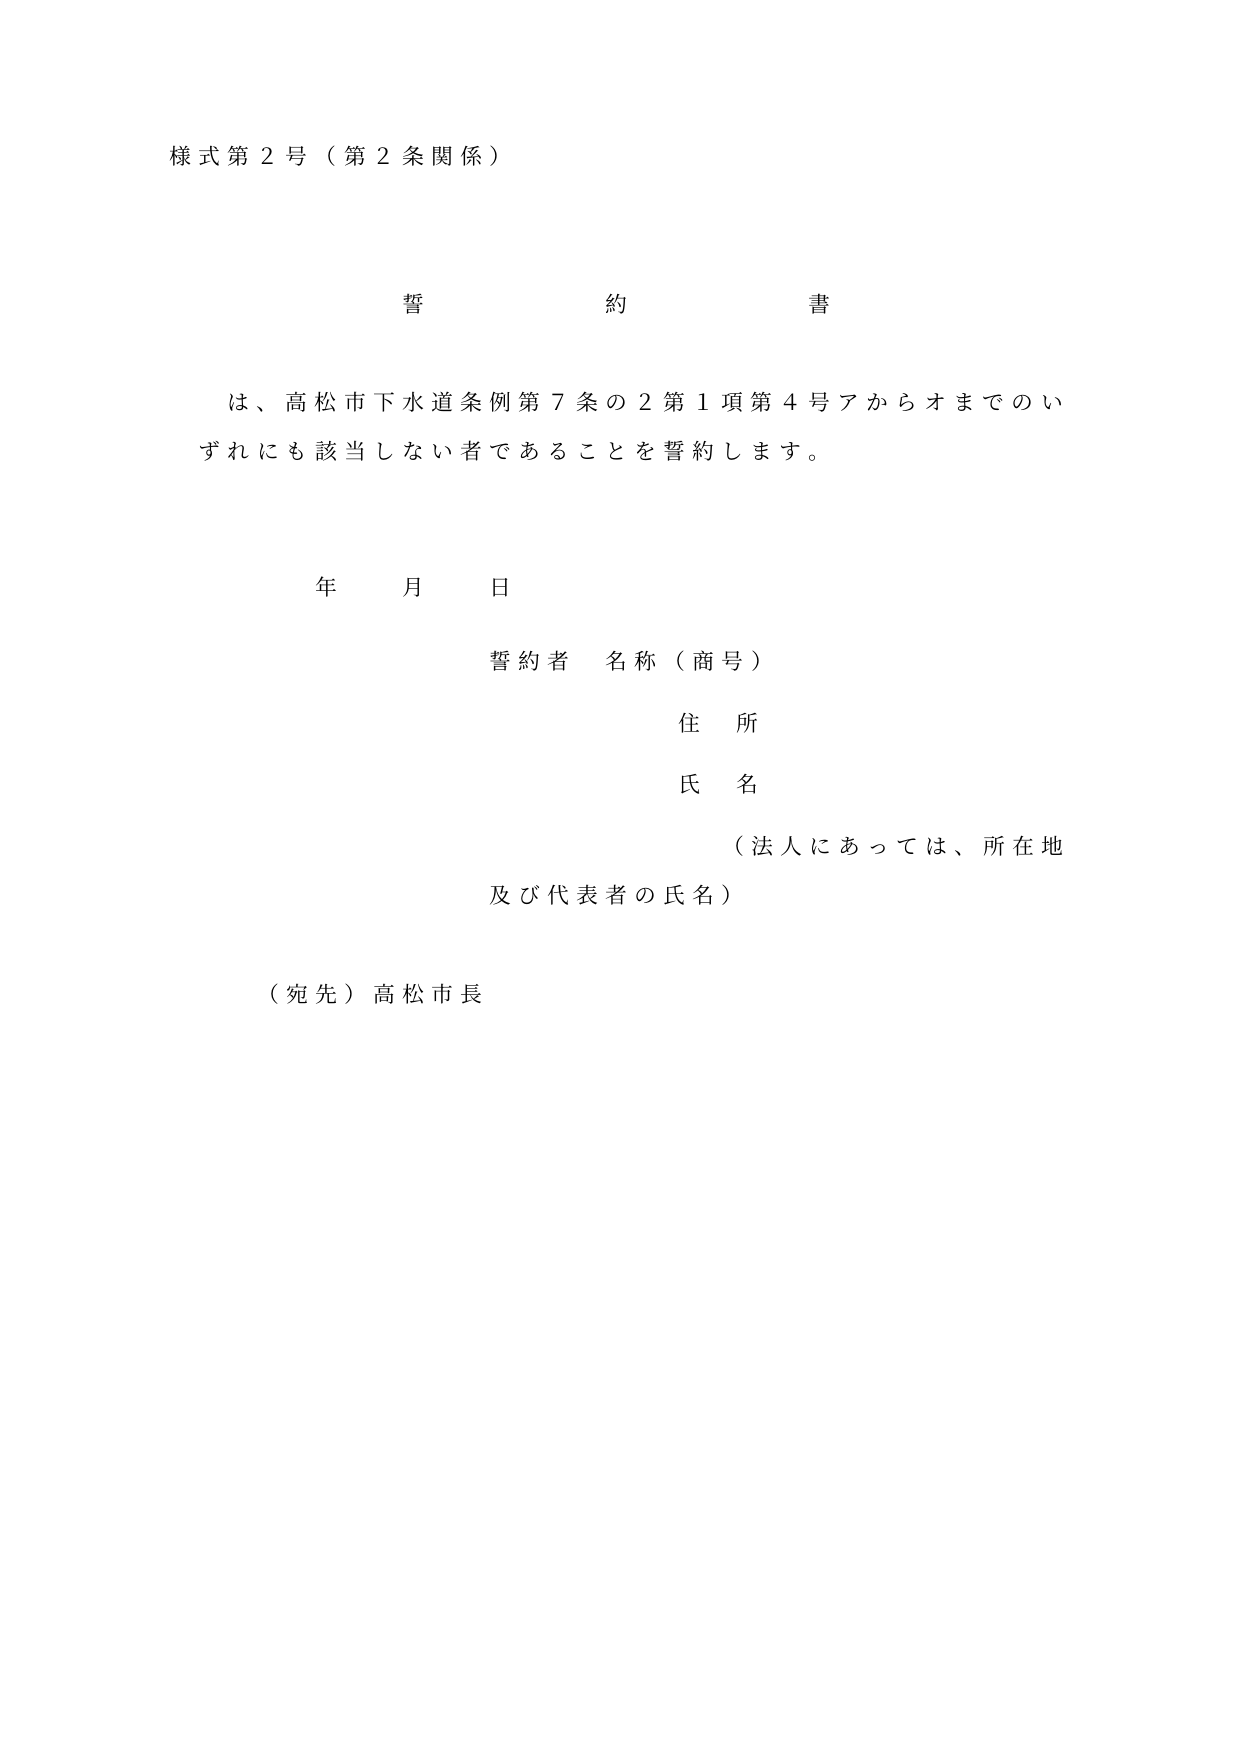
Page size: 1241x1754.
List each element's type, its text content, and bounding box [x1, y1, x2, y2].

text 様式第２号（第２条関係） [169, 131, 1071, 180]
text （宛先）高松市長 [169, 968, 1071, 1017]
text （法人にあっては、所在地及び代表者の氏名） [169, 821, 1071, 919]
text 氏 名 [169, 759, 1071, 808]
text 誓約者 名称（商号） [169, 636, 1071, 685]
text 年 月 日 [169, 561, 1071, 611]
text 住 所 [169, 697, 1071, 746]
text 誓 約 書 [169, 278, 1071, 327]
text は、高松市下水道条例第７条の２第１項第４号アからオまでのいずれにも該当しない者であることを誓約します。 [196, 376, 1071, 475]
